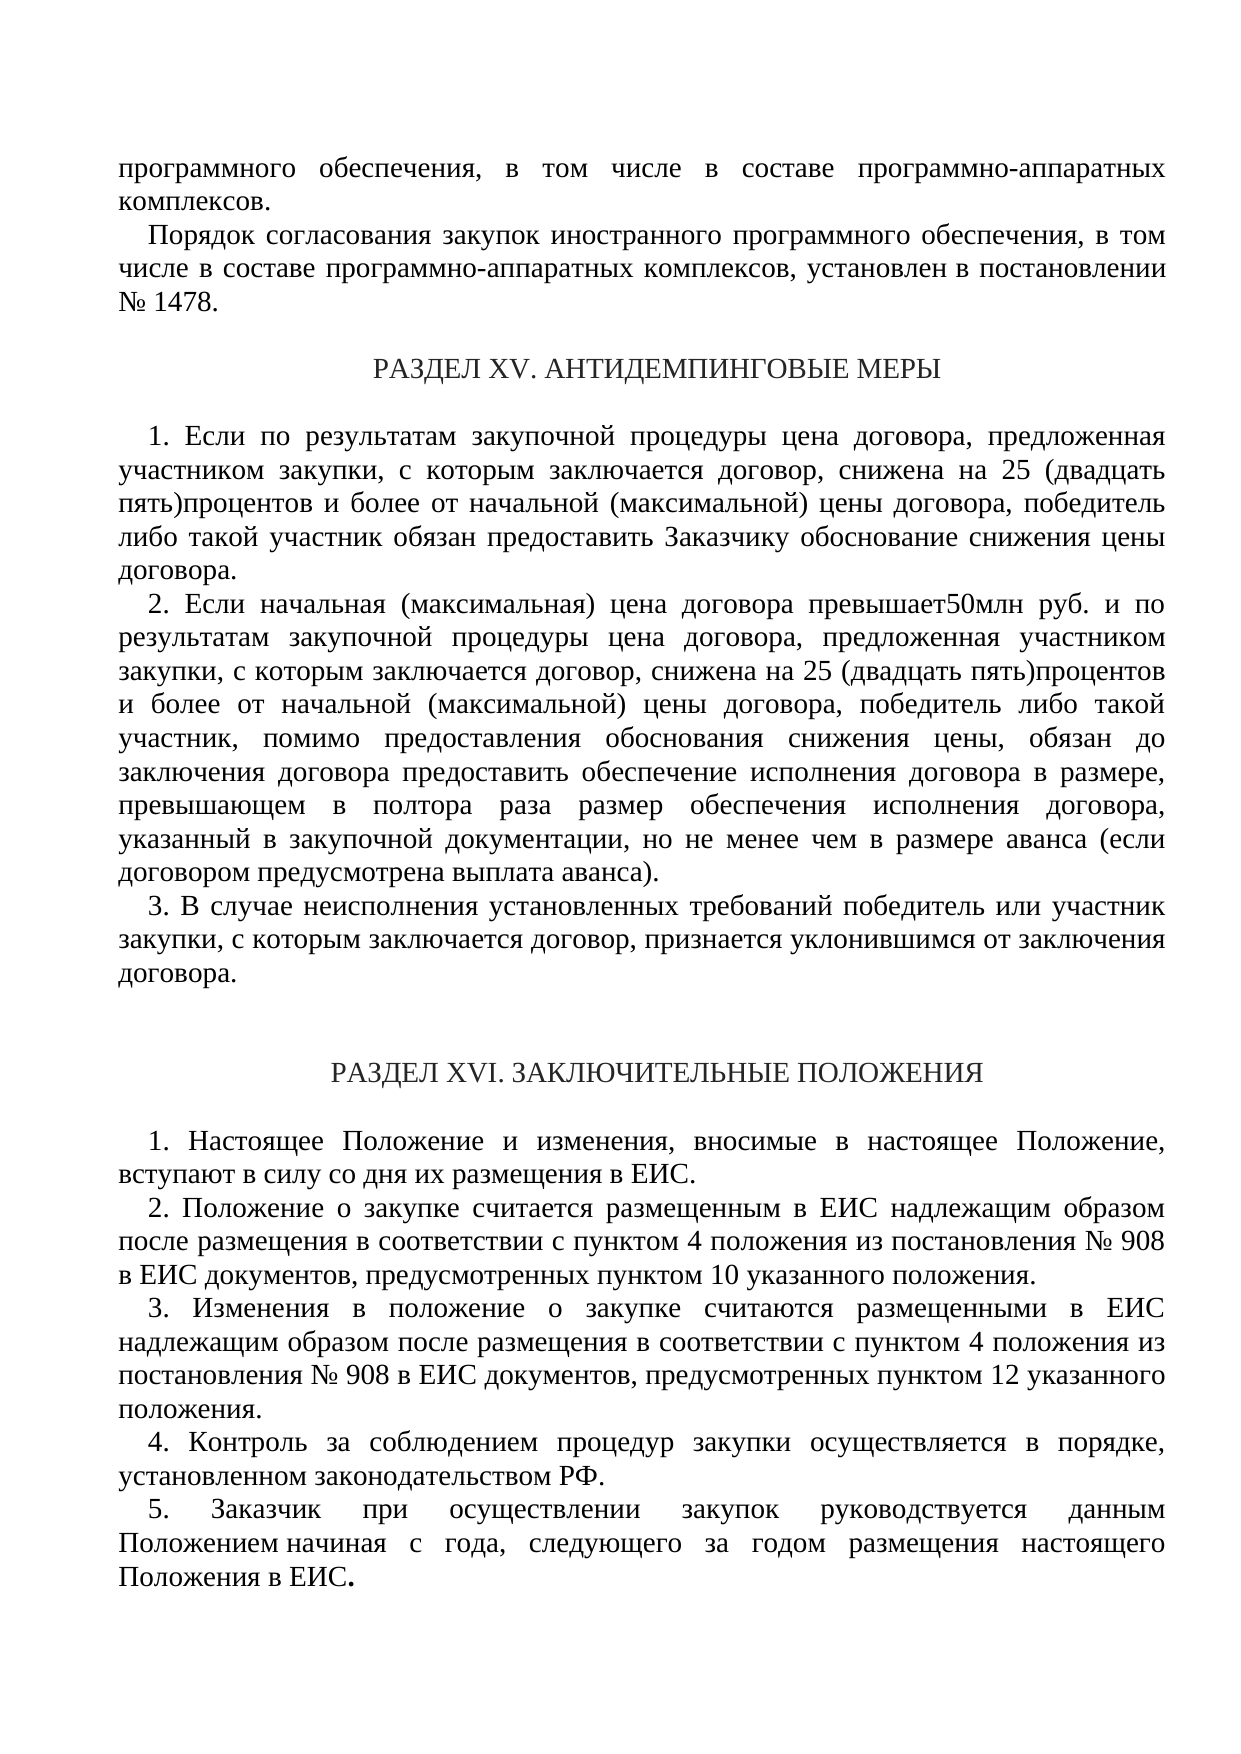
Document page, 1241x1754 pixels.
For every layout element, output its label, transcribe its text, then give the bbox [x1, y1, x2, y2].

text РАЗДЕЛ XVI. ЗАКЛЮЧИТЕЛЬНЫЕ ПОЛОЖЕНИЯ [118, 1056, 1166, 1089]
text 3. Изменения в положение о закупке считаются размещенными в ЕИС надлежащим образом после размещения в соответствии с пунктом 4 положения из постановления № 908 в ЕИС документов, предусмотренных пунктом 12 указанного положения. [118, 1290, 1166, 1424]
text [118, 150, 1166, 217]
text 3. В случае неисполнения установленных требований победитель или участник закупки, с которым заключается договор, признается уклонившимся от заключения договора. [118, 888, 1166, 988]
text РАЗДЕЛ XV. АНТИДЕМПИНГОВЫЕ МЕРЫ [118, 351, 1166, 385]
text 1. Если по результатам закупочной процедуры цена договора, предложенная участником закупки, с которым заключается договор, снижена на 25 (двадцать пять)процентов и более от начальной (максимальной) цены договора, победитель либо такой участник обязан предоставить Заказчику обоснование снижения цены договора. [118, 418, 1166, 586]
text 2. Положение о закупке считается размещенным в ЕИС надлежащим образом после размещения в соответствии с пунктом 4 положения из постановления № 908 в ЕИС документов, предусмотренных пунктом 10 указанного положения. [118, 1190, 1166, 1290]
text 2. Если начальная (максимальная) цена договора превышает50млн руб. и по результатам закупочной процедуры цена договора, предложенная участником закупки, с которым заключается договор, снижена на 25 (двадцать пять)процентов и более от начальной (максимальной) цены договора, победитель либо такой участник, помимо предоставления обоснования снижения цены, обязан до заключения договора предоставить обеспечение исполнения договора в размере, превышающем в полтора раза размер обеспечения исполнения договора, указанный в закупочной документации, но не менее чем в размере аванса (если договором предусмотрена выплата аванса). [118, 586, 1166, 888]
text 4. Контроль за соблюдением процедур закупки осуществляется в порядке, установленном законодательством РФ. [118, 1424, 1166, 1492]
text Порядок согласования закупок иностранного программного обеспечения, в том числе в составе программно-аппаратных комплексов, установлен в постановлении № 1478. [118, 217, 1166, 318]
text 5. Заказчик при осуществлении закупок руководствуется данным Положением начиная с года, следующего за годом размещения настоящего Положения в ЕИС. [118, 1492, 1166, 1592]
text 1. Настоящее Положение и изменения, вносимые в настоящее Положение, вступают в силу со дня их размещения в ЕИС. [118, 1123, 1166, 1190]
